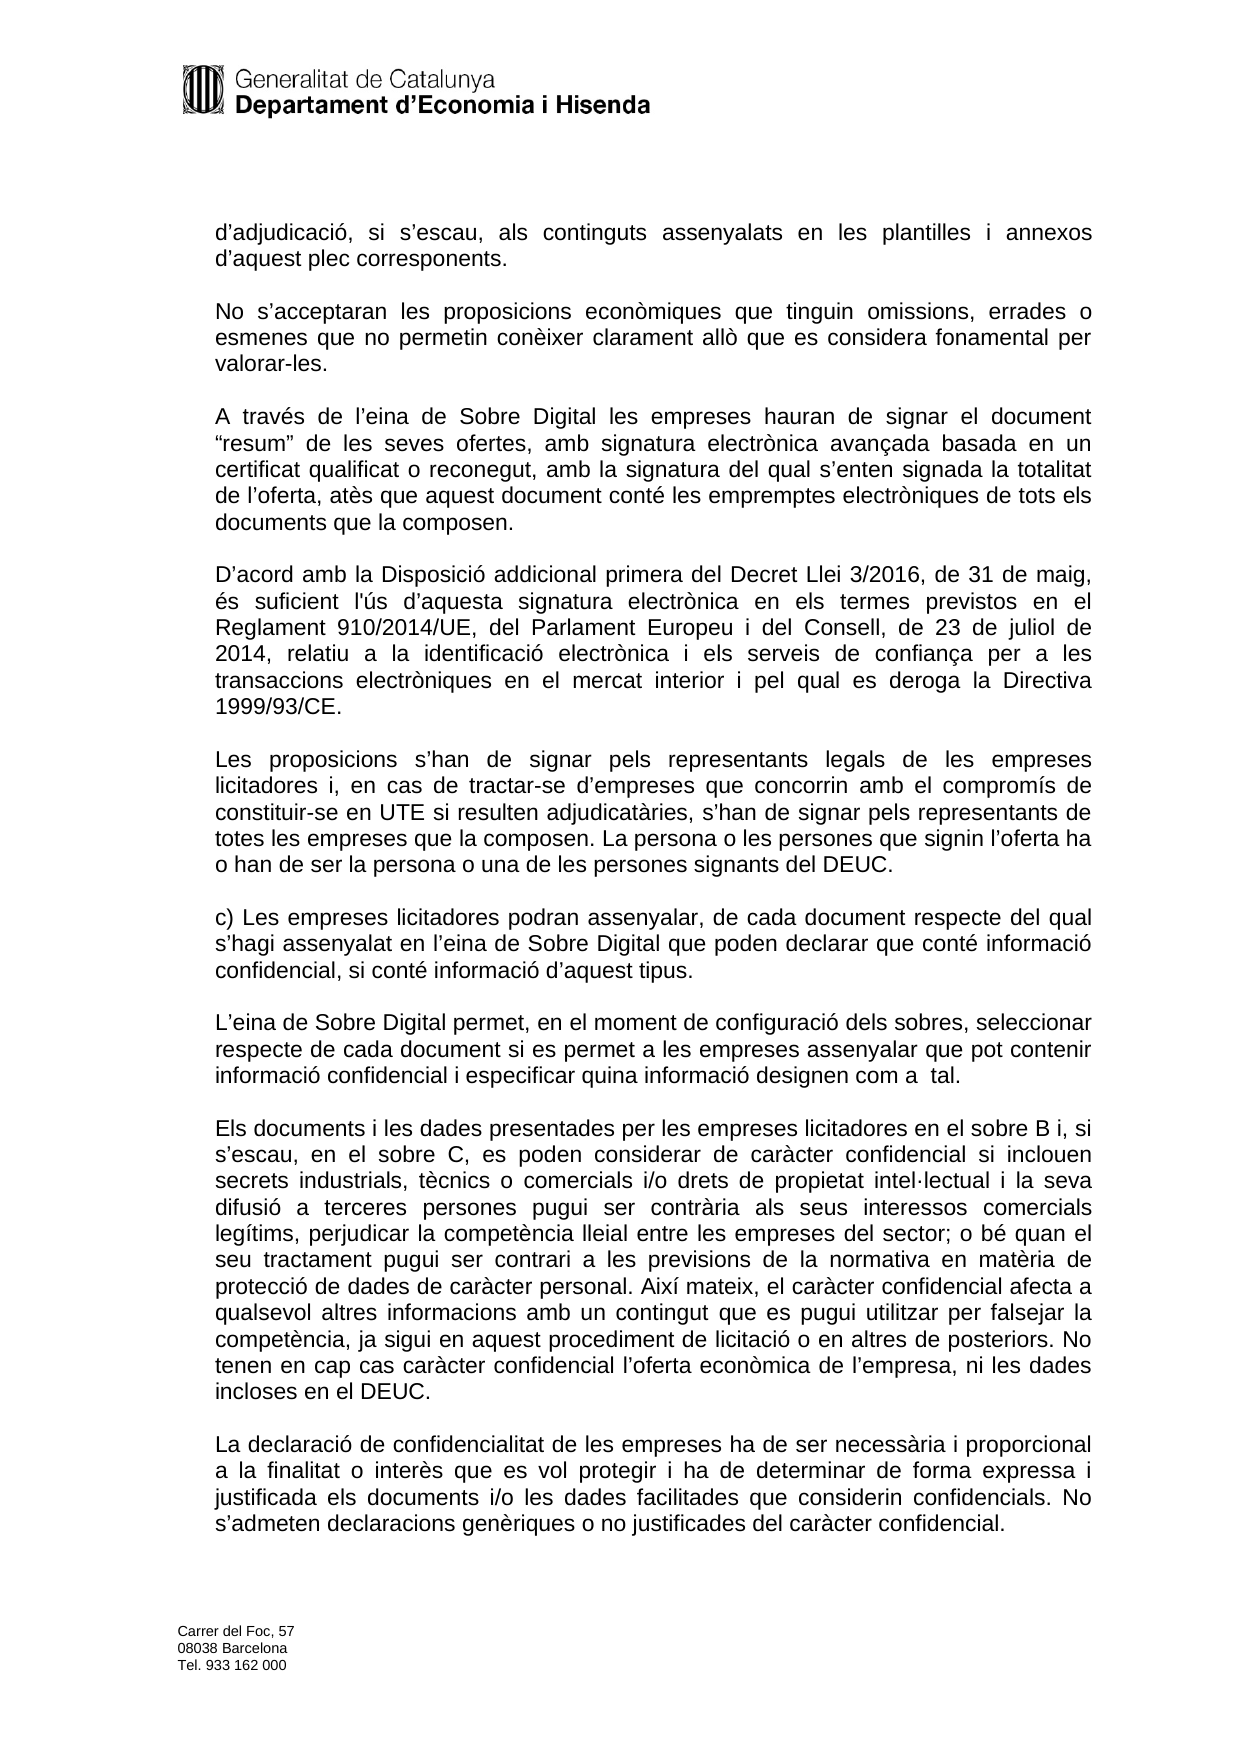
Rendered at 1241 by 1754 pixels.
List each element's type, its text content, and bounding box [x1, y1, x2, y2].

text D’acord amb la Disposició addicional primera del Decret Llei 3/2016, de 31 de maig, és suficient l'ús d’aquesta signatura electrònica en els termes previstos en el Reglament 910/2014/UE, del Parlament Europeu i del Consell, de 23 de juliol de 2014, relatiu a la identificació electrònica i els serveis de confiança per a les transaccions electròniques en el mercat interior i pel qual es deroga la Directiva 1999/93/CE. [215, 561, 1093, 719]
picture [177, 65, 656, 119]
text No s’acceptaran les proposicions econòmiques que tinguin omissions, errades o esmenes que no permetin conèixer clarament allò que es considera fonamental per valorar-les. [215, 298, 1093, 377]
text La declaració de confidencialitat de les empreses ha de ser necessària i proporcional a la finalitat o interès que es vol protegir i ha de determinar de forma expressa i justificada els documents i/o les dades facilitades que considerin confidencials. No s’admeten declaracions genèriques o no justificades del caràcter confidencial. [215, 1431, 1093, 1536]
text Les proposicions s’han de signar pels representants legals de les empreses licitadores i, en cas de tractar-se d’empreses que concorrin amb el compromís de constituir-se en UTE si resulten adjudicatàries, s’han de signar pels representants de totes les empreses que la composen. La persona o les persones que signin l’oferta ha o han de ser la persona o una de les persones signants del DEUC. [215, 746, 1093, 877]
text L’eina de Sobre Digital permet, en el moment de configuració dels sobres, seleccionar respecte de cada document si es permet a les empreses assenyalar que pot contenir informació confidencial i especificar quina informació designen com a tal. [215, 1009, 1093, 1088]
text c) Les empreses licitadores podran assenyalar, de cada document respecte del qual s’hagi assenyalat en l’eina de Sobre Digital que poden declarar que conté informació confidencial, si conté informació d’aquest tipus. [215, 904, 1093, 983]
text A través de l’eina de Sobre Digital les empreses hauran de signar el document “resum” de les seves ofertes, amb signatura electrònica avançada basada en un certificat qualificat o reconegut, amb la signatura del qual s’enten signada la totalitat de l’oferta, atès que aquest document conté les empremptes electròniques de tots els documents que la composen. [215, 403, 1093, 535]
text Els documents i les dades presentades per les empreses licitadores en el sobre B i, si s’escau, en el sobre C, es poden considerar de caràcter confidencial si inclouen secrets industrials, tècnics o comercials i/o drets de propietat intel·lectual i la seva difusió a terceres persones pugui ser contrària als seus interessos comercials legítims, perjudicar la competència lleial entre les empreses del sector; o bé quan el seu tractament pugui ser contrari a les previsions de la normativa en matèria de protecció de dades de caràcter personal. Així mateix, el caràcter confidencial afecta a qualsevol altres informacions amb un contingut que es pugui utilitzar per falsejar la competència, ja sigui en aquest procediment de licitació o en altres de posteriors. No tenen en cap cas caràcter confidencial l’oferta econòmica de l’empresa, ni les dades incloses en el DEUC. [215, 1115, 1093, 1404]
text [215, 219, 1093, 271]
